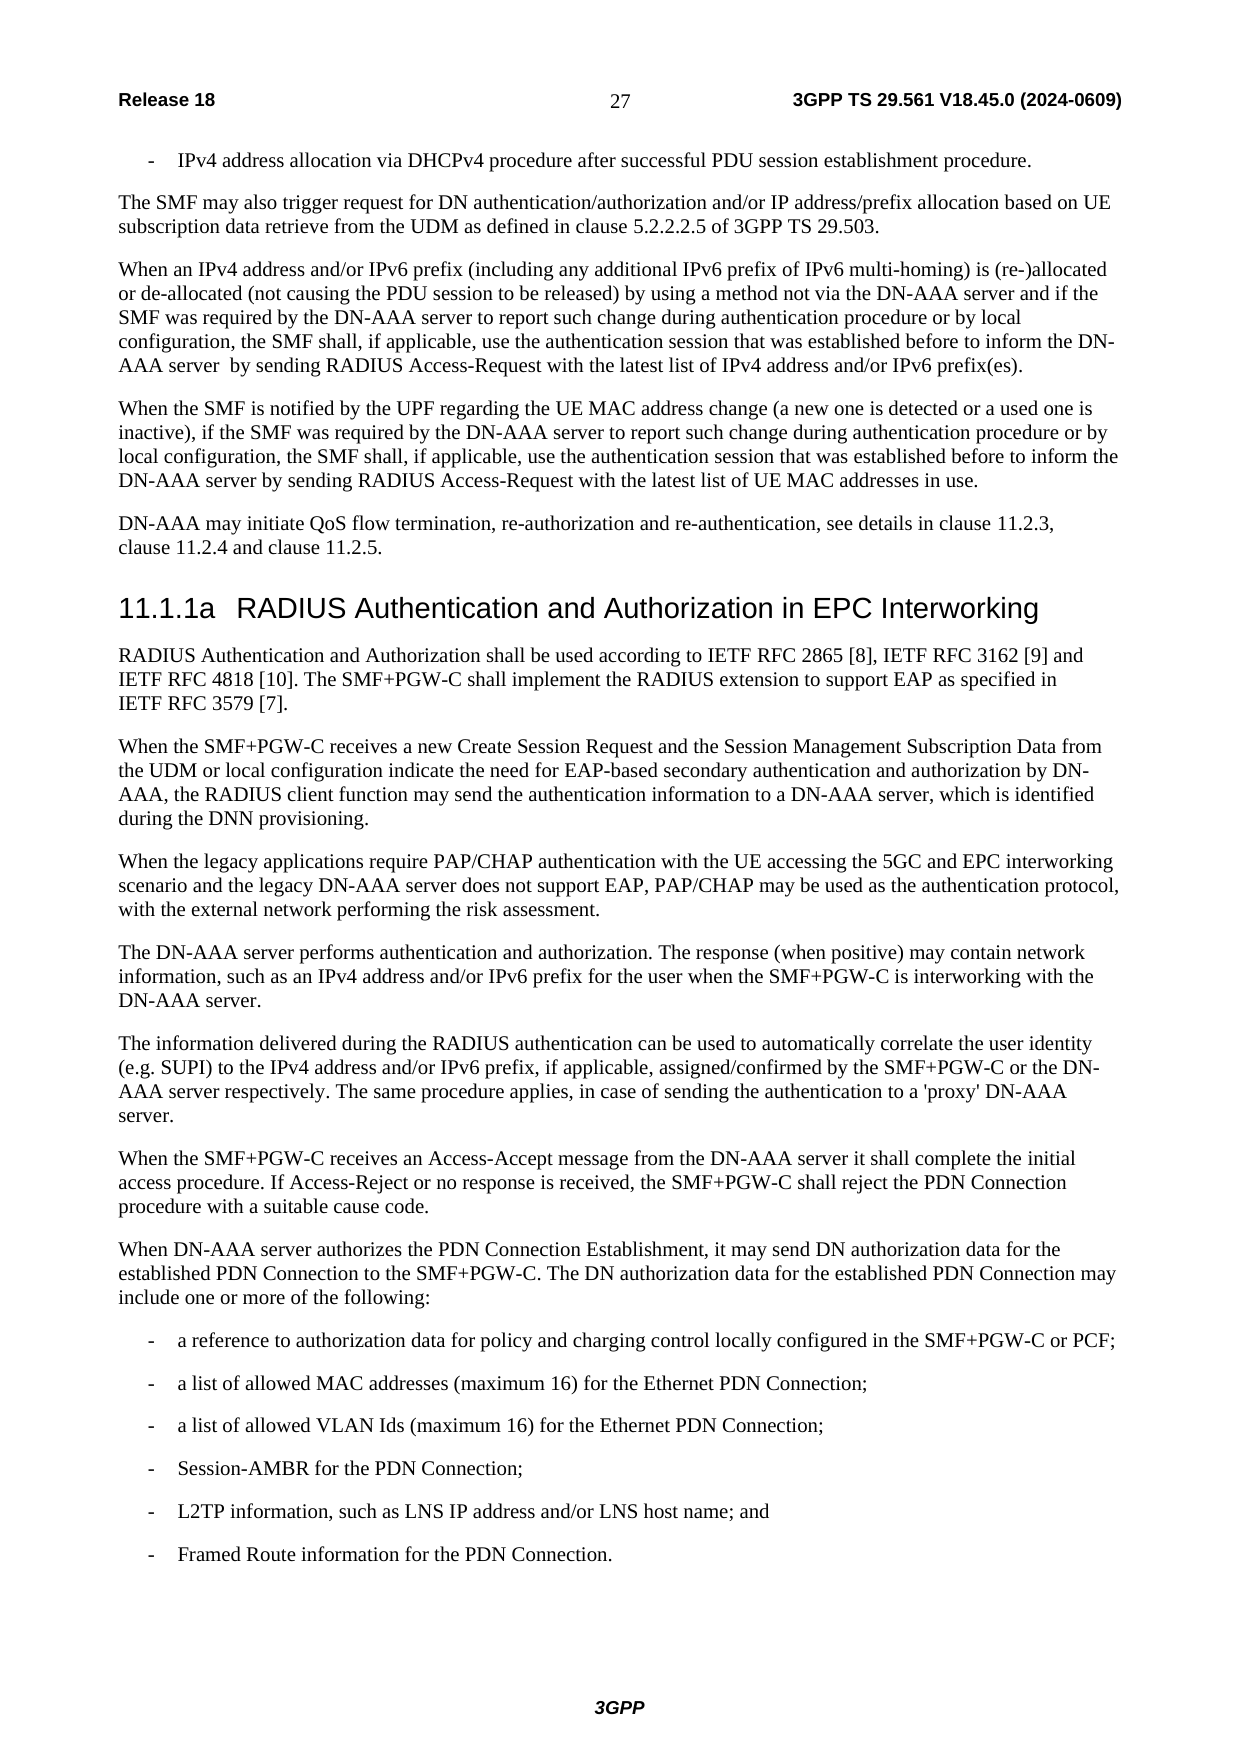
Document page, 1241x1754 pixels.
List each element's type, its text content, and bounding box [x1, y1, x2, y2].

text When the SMF+PGW-C receives a new Create Session Request and the Session Management Subscription Data from the UDM or local configuration indicate the need for EAP-based secondary authentication and authorization by DN-AAA, the RADIUS client function may send the authentication information to a DN-AAA server, which is identified during the DNN provisioning. [118, 734, 1122, 830]
text - IPv4 address allocation via DHCPv4 procedure after successful PDU session establishment procedure. [148, 147, 1122, 172]
text The information delivered during the RADIUS authentication can be used to automatically correlate the user identity (e.g. SUPI) to the IPv4 address and/or IPv6 prefix, if applicable, assigned/confirmed by the SMF+PGW-C or the DN-AAA server respectively. The same procedure applies, in case of sending the authentication to a 'proxy' DN-AAA server. [118, 1031, 1122, 1127]
text - a list of allowed VLAN Ids (maximum 16) for the Ethernet PDN Connection; [148, 1413, 1122, 1437]
text When DN-AAA server authorizes the PDN Connection Establishment, it may send DN authorization data for the established PDN Connection to the SMF+PGW-C. The DN authorization data for the established PDN Connection may include one or more of the following: [118, 1237, 1122, 1309]
text When an IPv4 address and/or IPv6 prefix (including any additional IPv6 prefix of IPv6 multi-homing) is (re-)allocated or de-allocated (not causing the PDU session to be released) by using a method not via the DN-AAA server and if the SMF was required by the DN-AAA server to report such change during authentication procedure or by local configuration, the SMF shall, if applicable, use the authentication session that was established before to inform the DN-AAA server by sending RADIUS Access-Request with the latest list of IPv4 address and/or IPv6 prefix(es). [118, 257, 1122, 377]
text - Framed Route information for the PDN Connection. [148, 1542, 1122, 1566]
text - a list of allowed MAC addresses (maximum 16) for the Ethernet PDN Connection; [148, 1370, 1122, 1394]
text - Session-AMBR for the PDN Connection; [148, 1456, 1122, 1480]
subtitle 11.1.1a RADIUS Authentication and Authorization in EPC Interworking [118, 591, 1122, 624]
text The DN-AAA server performs authentication and authorization. The response (when positive) may contain network information, such as an IPv4 address and/or IPv6 prefix for the user when the SMF+PGW-C is interworking with the DN-AAA server. [118, 940, 1122, 1012]
text The SMF may also trigger request for DN authentication/authorization and/or IP address/prefix allocation based on UE subscription data retrieve from the UDM as defined in clause 5.2.2.2.5 of 3GPP TS 29.503. [118, 190, 1122, 238]
text - L2TP information, such as LNS IP address and/or LNS host name; and [148, 1499, 1122, 1523]
text RADIUS Authentication and Authorization shall be used according to IETF RFC 2865 [8], IETF RFC 3162 [9] and IETF RFC 4818 [10]. The SMF+PGW-C shall implement the RADIUS extension to support EAP as specified in IETF RFC 3579 [7]. [118, 643, 1122, 715]
text When the SMF is notified by the UPF regarding the UE MAC address change (a new one is detected or a used one is inactive), if the SMF was required by the DN-AAA server to report such change during authentication procedure or by local configuration, the SMF shall, if applicable, use the authentication session that was established before to inform the DN-AAA server by sending RADIUS Access-Request with the latest list of UE MAC addresses in use. [118, 396, 1122, 492]
text When the SMF+PGW-C receives an Access-Accept message from the DN-AAA server it shall complete the initial access procedure. If Access-Reject or no response is received, the SMF+PGW-C shall reject the PDN Connection procedure with a suitable cause code. [118, 1146, 1122, 1218]
text DN-AAA may initiate QoS flow termination, re-authorization and re-authentication, see details in clause 11.2.3, clause 11.2.4 and clause 11.2.5. [118, 511, 1122, 559]
text When the legacy applications require PAP/CHAP authentication with the UE accessing the 5GC and EPC interworking scenario and the legacy DN-AAA server does not support EAP, PAP/CHAP may be used as the authentication protocol, with the external network performing the risk assessment. [118, 849, 1122, 921]
text - a reference to authorization data for policy and charging control locally configured in the SMF+PGW-C or PCF; [148, 1328, 1122, 1352]
